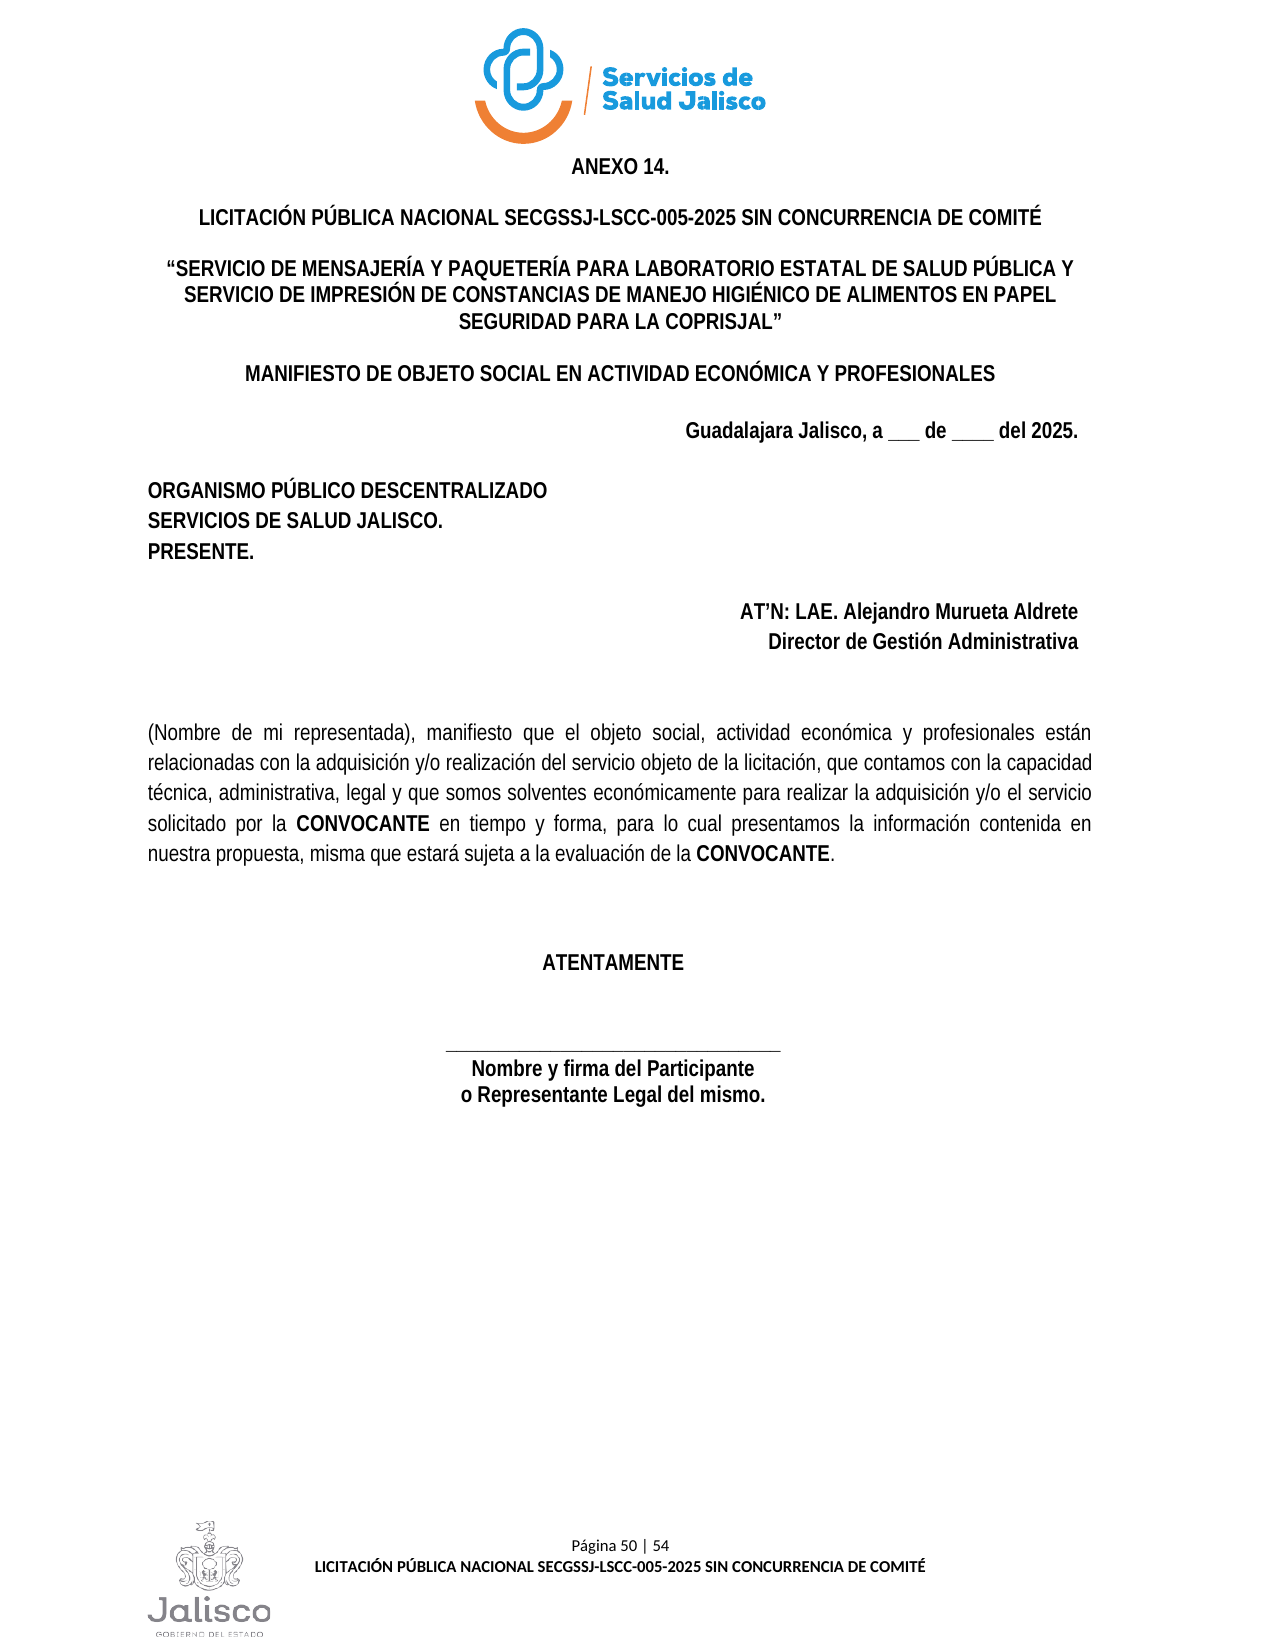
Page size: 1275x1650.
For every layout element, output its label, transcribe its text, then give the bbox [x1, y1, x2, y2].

text o Representante Legal del mismo. [148, 1081, 1078, 1107]
text MANIFIESTO DE OBJETO SOCIAL EN ACTIVIDAD ECONÓMICA Y PROFESIONALES [148, 360, 1093, 387]
text PRESENTE. [148, 538, 1078, 564]
text ANEXO 14. [148, 153, 1093, 179]
text Director de Gestión Administrativa [148, 628, 1078, 655]
text Guadalajara Jalisco, a ___ de ____ del 2025. [148, 417, 1078, 443]
text ATENTAMENTE [148, 949, 1078, 975]
text “SERVICIO DE MENSAJERÍA Y PAQUETERÍA PARA LABORATORIO ESTATAL DE SALUD PÚBLICA Y SERVICIO DE IMPRESIÓN DE CONSTANCIAS DE MANEJO HIGIÉNICO DE ALIMENTOS EN PAPEL SEGURIDAD PARA LA COPRISJAL” [148, 255, 1093, 334]
picture [147, 1521, 271, 1637]
text SERVICIOS DE SALUD JALISCO. [148, 507, 1078, 534]
text AT’N: LAE. Alejandro Murueta Aldrete [148, 598, 1078, 624]
text ORGANISMO PÚBLICO DESCENTRALIZADO [148, 477, 1078, 504]
text (Nombre de mi representada), manifiesto que el objeto social, actividad económica y profesionales están relacionadas con la adquisición y/o realización del servicio objeto de la licitación, que contamos con la capacidad técnica, administrativa, legal y que somos solventes económicamente para realizar la adquisición y/o el servicio solicitado por la CONVOCANTE en tiempo y forma, para lo cual presentamos la información contenida en nuestra propuesta, misma que estará sujeta a la evaluación de la CONVOCANTE. [148, 719, 1093, 866]
text Nombre y firma del Participante [148, 1054, 1078, 1081]
text LICITACIÓN PÚBLICA NACIONAL SECGSSJ-LSCC-005-2025 SIN CONCURRENCIA DE COMITÉ [148, 204, 1093, 230]
text ________________________________ [148, 1028, 1078, 1054]
